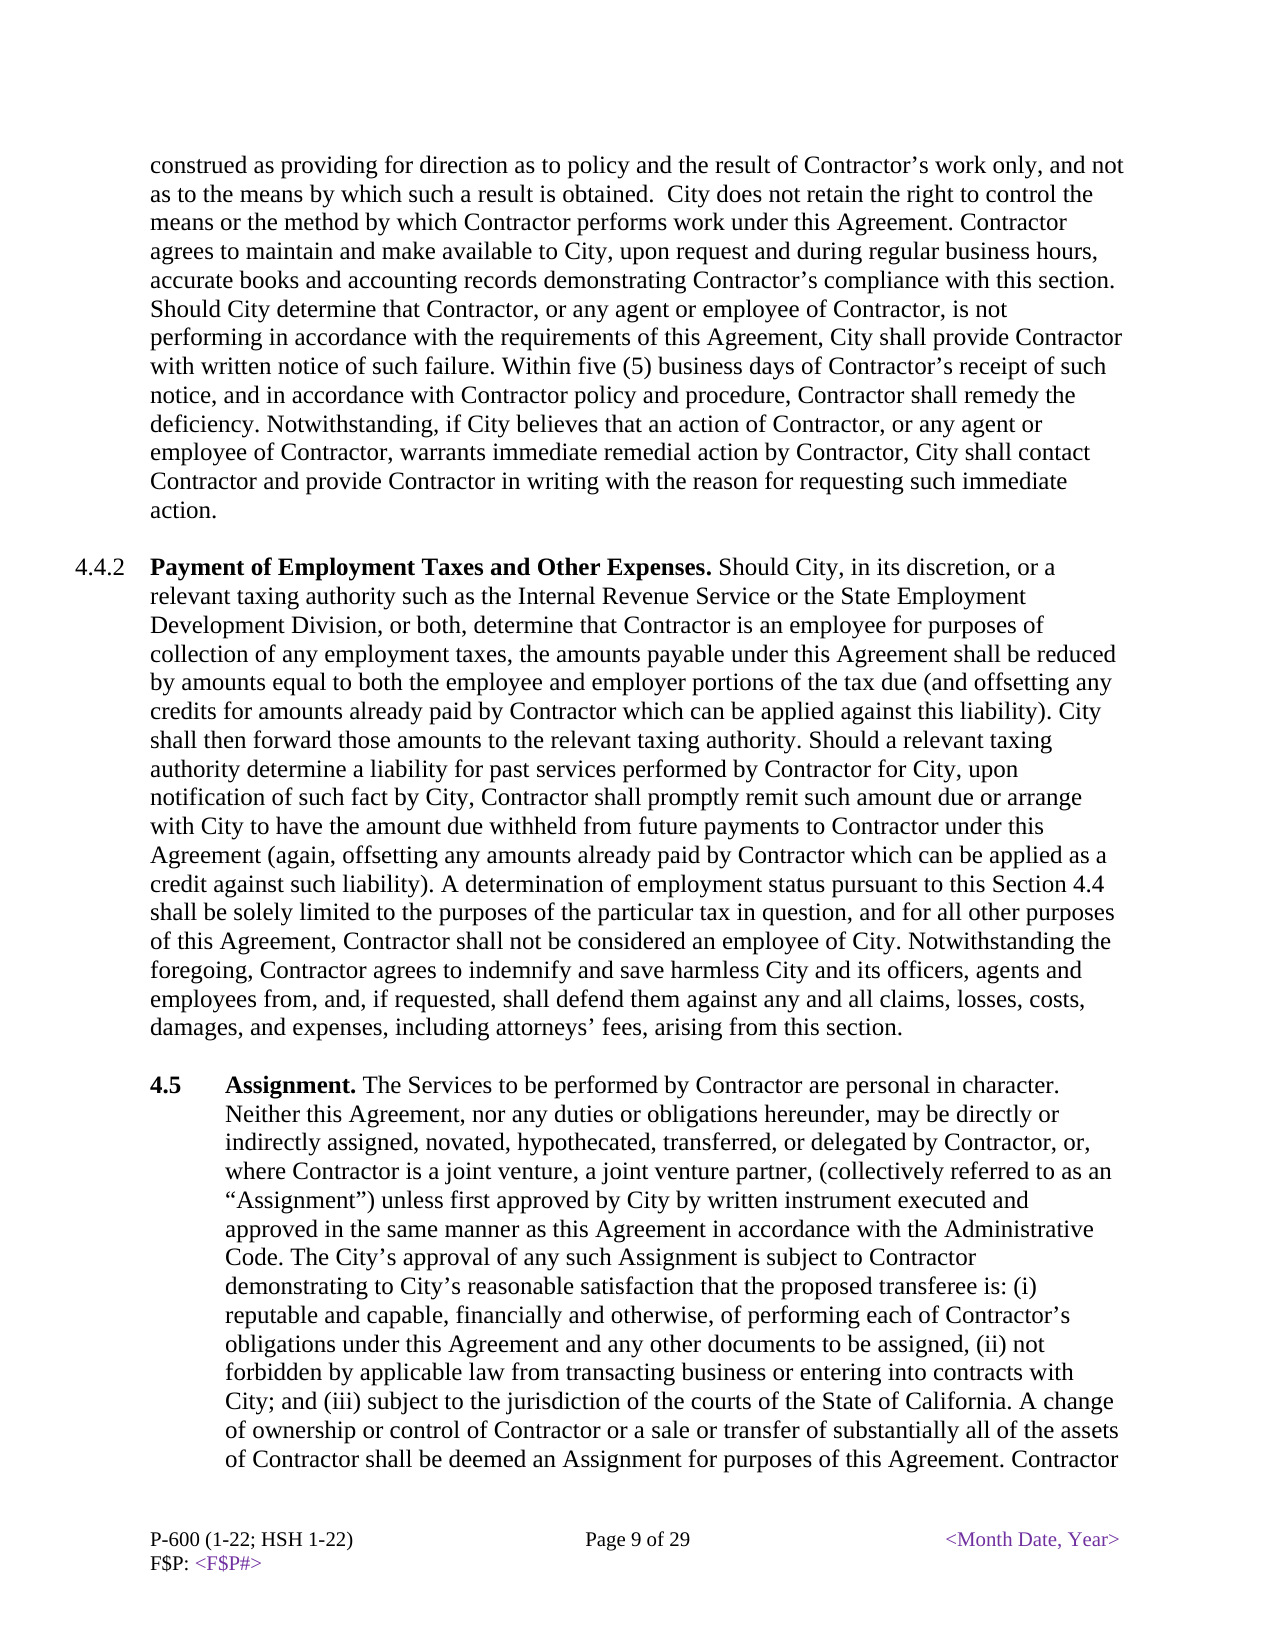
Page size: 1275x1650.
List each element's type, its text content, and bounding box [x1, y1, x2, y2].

text Payment of Employment Taxes and Other Expenses. Should City, in its discretion, or a relevant taxing authority such as the Internal Revenue Service or the State Employment Development Division, or both, determine that Contractor is an employee for purposes of collection of any employment taxes, the amounts payable under this Agreement shall be reduced by amounts equal to both the employee and employer portions of the tax due (and offsetting any credits for amounts already paid by Contractor which can be applied against this liability). City shall then forward those amounts to the relevant taxing authority. Should a relevant taxing authority determine a liability for past services performed by Contractor for City, upon notification of such fact by City, Contractor shall promptly remit such amount due or arrange with City to have the amount due withheld from future payments to Contractor under this Agreement (again, offsetting any amounts already paid by Contractor which can be applied as a credit against such liability). A determination of employment status pursuant to this Section 4.4 shall be solely limited to the purposes of the particular tax in question, and for all other purposes of this Agreement, Contractor shall not be considered an employee of City. Notwithstanding the foregoing, Contractor agrees to indemnify and save harmless City and its officers, agents and employees from, and, if requested, shall defend them against any and all claims, losses, costs, damages, and expenses, including attorneys’ fees, arising from this section. [75, 552, 1125, 1041]
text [150, 1070, 1125, 1472]
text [75, 150, 1125, 524]
